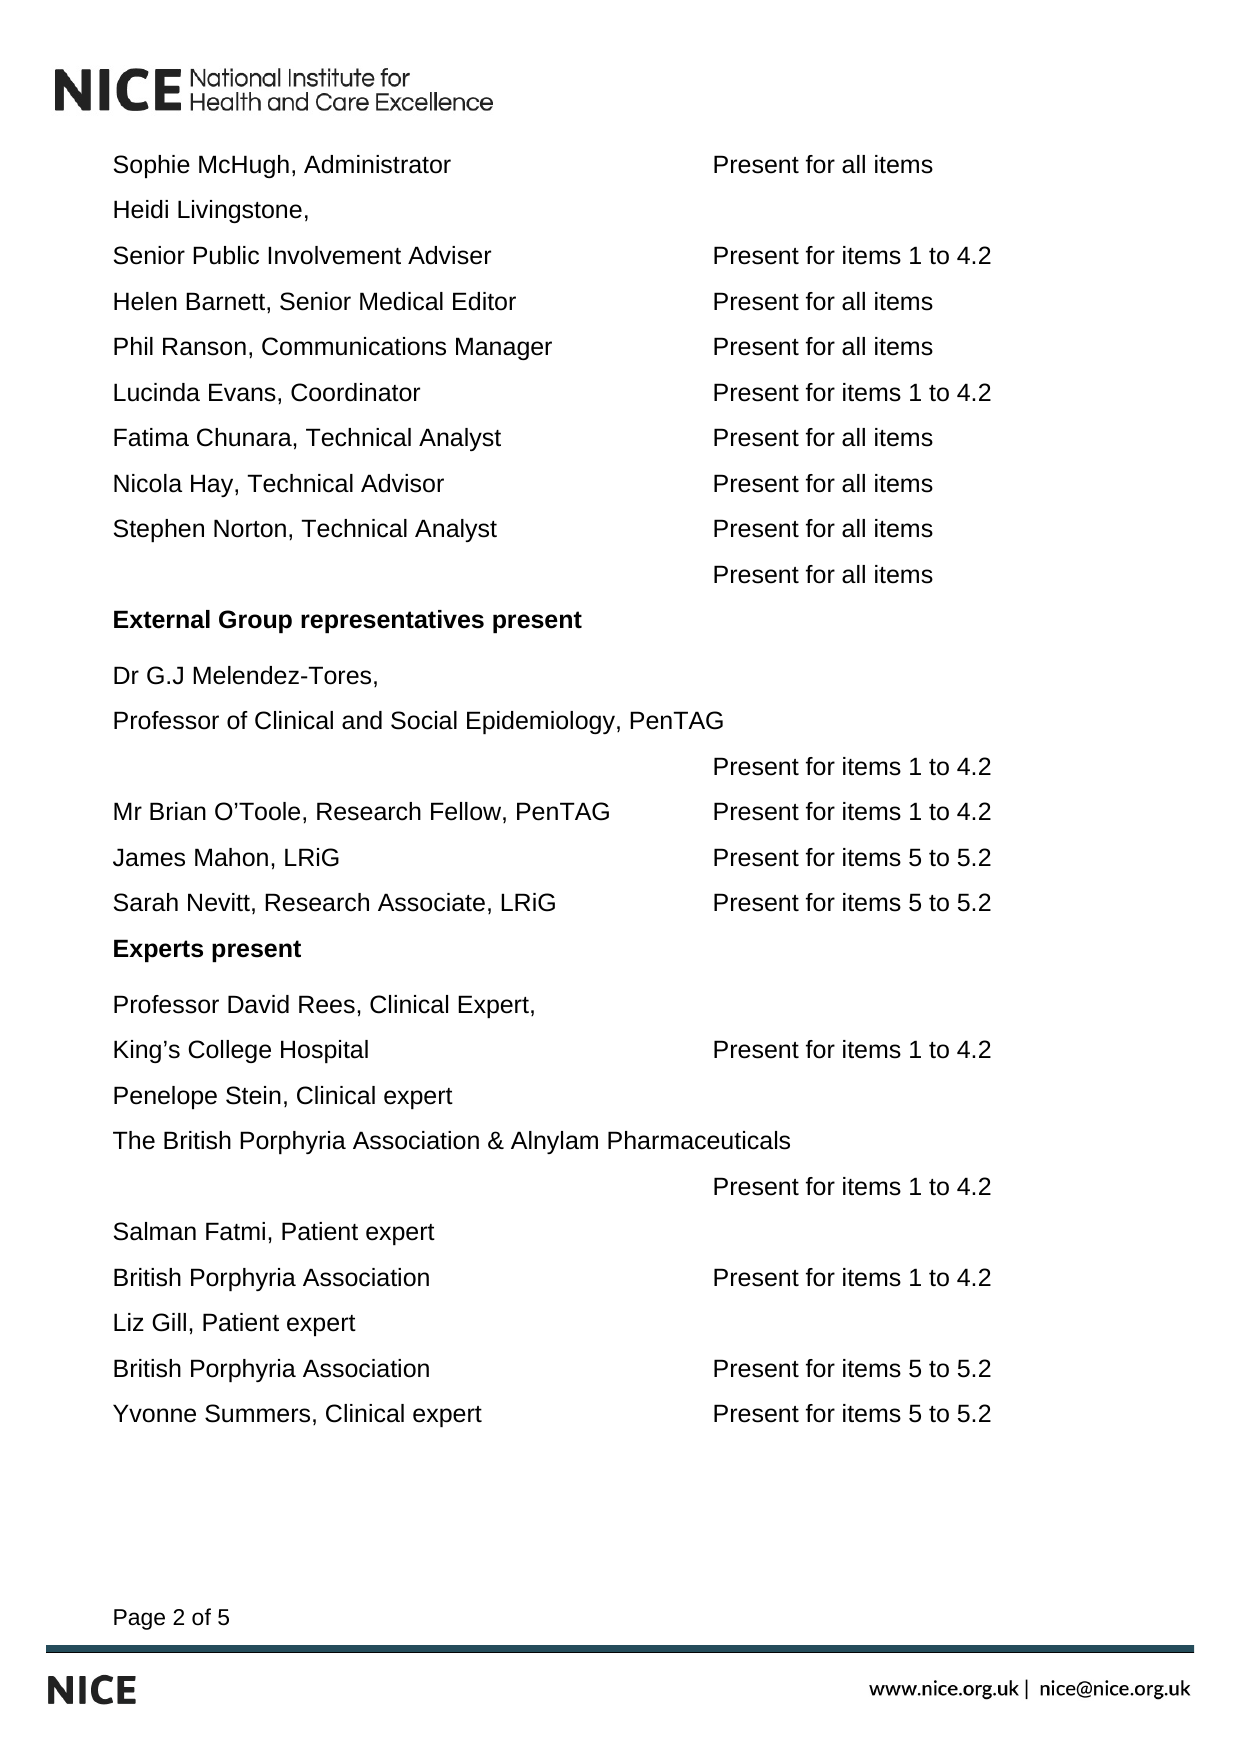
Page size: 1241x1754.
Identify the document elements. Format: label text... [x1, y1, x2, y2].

text Nicola Hay, Technical Advisor Present for all items [112, 469, 1128, 497]
text Present for all items [112, 560, 1128, 588]
text James Mahon, LRiG Present for items 5 to 5.2 [112, 843, 1128, 872]
text Dr G.J Melendez-Tores, [112, 661, 1128, 689]
text Sarah Nevitt, Research Associate, LRiG Present for items 5 to 5.2 [112, 888, 1128, 917]
text British Porphyria Association Present for items 5 to 5.2 [112, 1354, 1128, 1382]
text Stephen Norton, Technical Analyst Present for all items [112, 514, 1128, 543]
picture [46, 1645, 1195, 1729]
text Yvonne Summers, Clinical expert Present for items 5 to 5.2 [112, 1399, 1128, 1428]
text The British Porphyria Association & Alnylam Pharmaceuticals [112, 1126, 1128, 1155]
text Lucinda Evans, Coordinator Present for items 1 to 4.2 [112, 378, 1128, 406]
text Senior Public Involvement Adviser Present for items 1 to 4.2 [112, 241, 1128, 270]
text Present for items 1 to 4.2 [112, 1172, 1128, 1200]
text Helen Barnett, Senior Medical Editor Present for all items [112, 287, 1128, 315]
text Mr Brian O’Toole, Research Fellow, PenTAG Present for items 1 to 4.2 [112, 797, 1128, 826]
text Salman Fatmi, Patient expert [112, 1217, 1128, 1246]
text Penelope Stein, Clinical expert [112, 1081, 1128, 1109]
text Sophie McHugh, Administrator Present for all items [112, 150, 1128, 179]
text Present for items 1 to 4.2 [112, 752, 1128, 781]
text Professor of Clinical and Social Epidemiology, PenTAG [112, 706, 1128, 735]
text British Porphyria Association Present for items 1 to 4.2 [112, 1263, 1128, 1291]
subtitle representatives present [112, 605, 1128, 634]
text Heidi Livingstone, [112, 196, 1128, 224]
text Liz Gill, Patient expert [112, 1308, 1128, 1337]
subtitle Experts present [112, 934, 1128, 963]
text Phil Ranson, Communications Manager Present for all items [112, 332, 1128, 361]
text King’s College Hospital Present for items 1 to 4.2 [112, 1035, 1128, 1064]
picture [32, 47, 511, 128]
text Fatima Chunara, Technical Analyst Present for all items [112, 423, 1128, 452]
text Professor David Rees, Clinical Expert, [112, 989, 1128, 1018]
